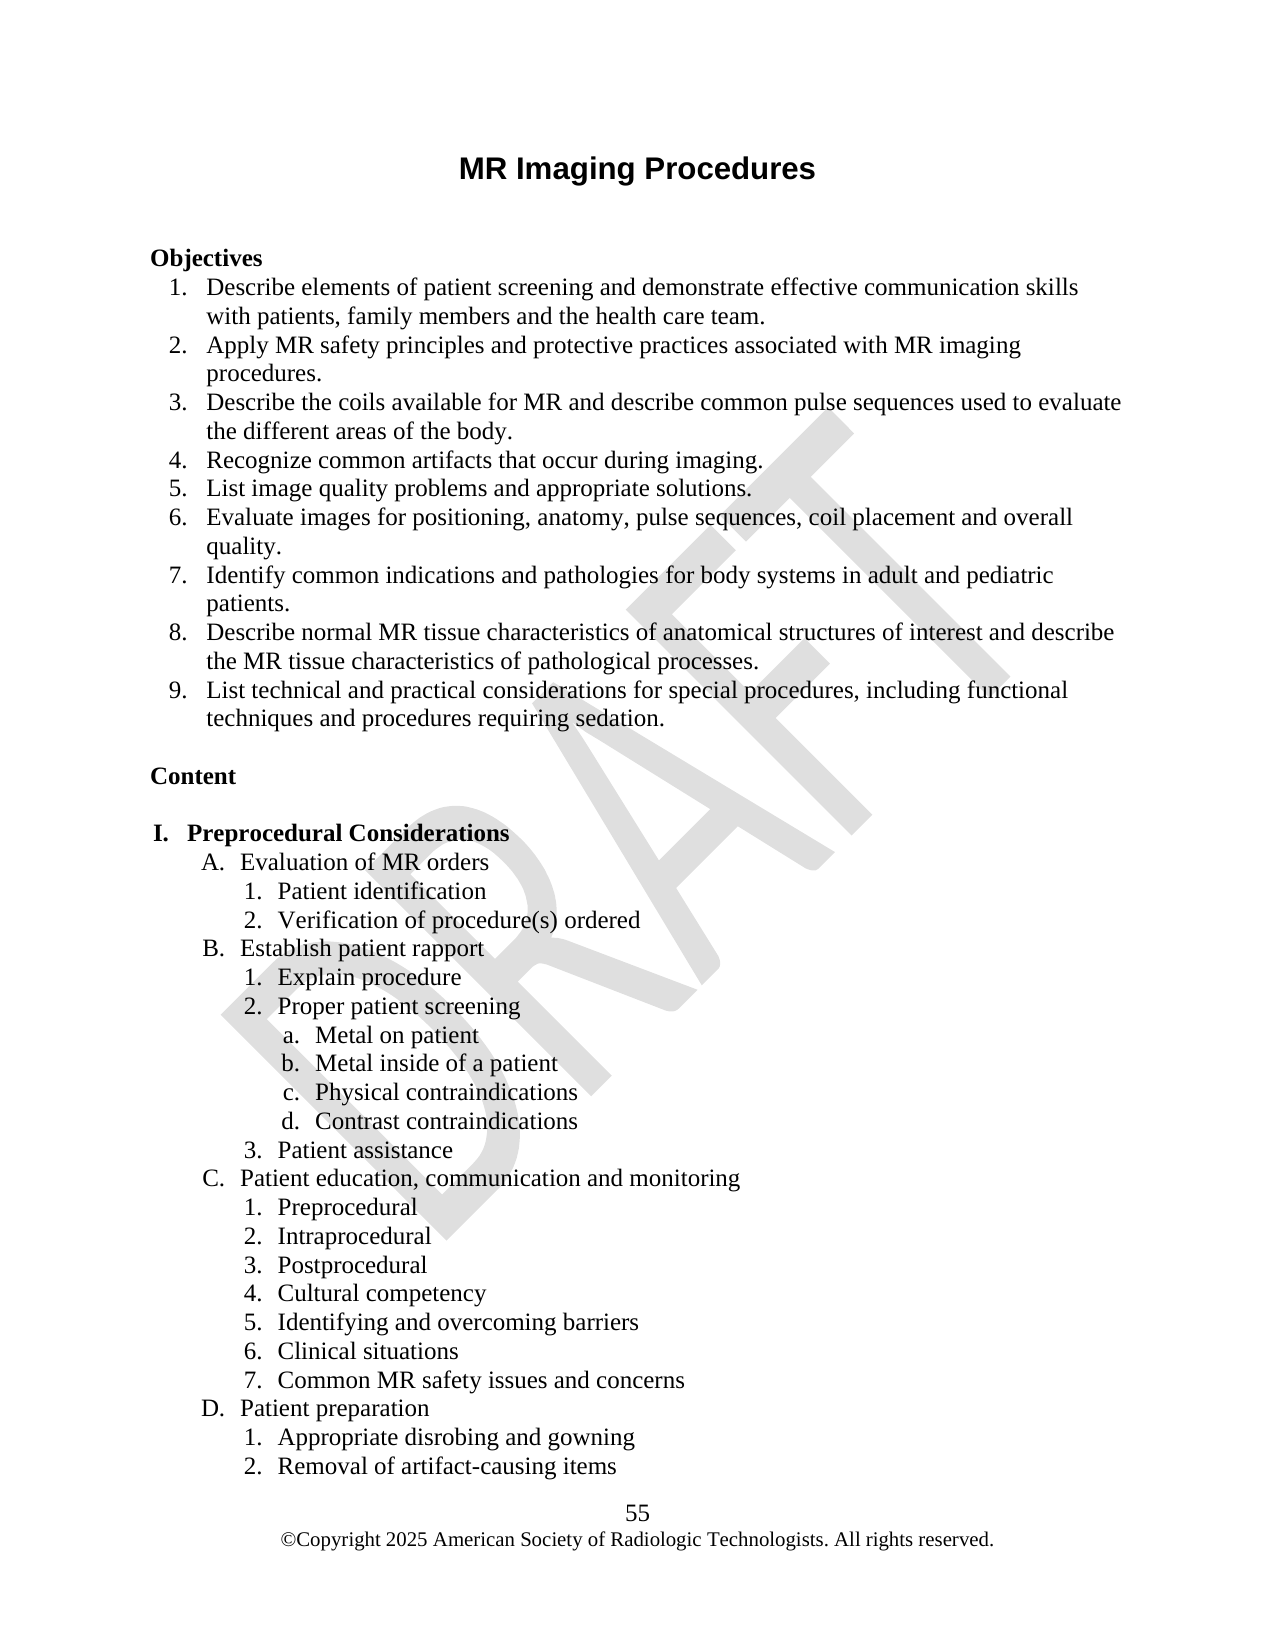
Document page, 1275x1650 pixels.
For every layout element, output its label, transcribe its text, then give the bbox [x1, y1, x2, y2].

list Patient identification [262, 876, 1125, 905]
list Intraprocedural [262, 1221, 1125, 1250]
list Cultural competency [262, 1278, 1125, 1307]
list Appropriate disrobing and gowning [262, 1422, 1125, 1451]
text Objectives [150, 243, 1125, 272]
list Preprocedural Considerations [169, 818, 1125, 847]
list Proper patient screening [262, 991, 1125, 1020]
list Patient assistance [262, 1135, 1125, 1163]
list Evaluation of MR orders [225, 847, 1125, 876]
list Contrast contraindications [300, 1106, 1125, 1135]
list Describe the coils available for MR and describe common pulse sequences used to evaluate the different areas of the body. [187, 387, 1125, 445]
list List technical and practical considerations for special procedures, including functional techniques and procedures requiring sedation. [187, 675, 1125, 732]
list Postprocedural [262, 1250, 1125, 1278]
list Identifying and overcoming barriers [262, 1307, 1125, 1336]
list Establish patient rapport [225, 933, 1125, 962]
list Describe normal MR tissue characteristics of anatomical structures of interest and describe the MR tissue characteristics of pathological processes. [187, 617, 1125, 675]
list Removal of artifact-causing items [262, 1451, 1125, 1480]
list Apply MR safety principles and protective practices associated with MR imaging procedures. [187, 330, 1125, 387]
list Metal inside of a patient [300, 1048, 1125, 1077]
list Verification of procedure(s) ordered [262, 905, 1125, 933]
list Evaluate images for positioning, anatomy, pulse sequences, coil placement and overall quality. [187, 502, 1125, 560]
list Describe elements of patient screening and demonstrate effective communication skills with patients, family members and the health care team. [187, 272, 1125, 330]
text Content [150, 761, 1125, 790]
list Identify common indications and pathologies for body systems in adult and pediatric patients. [187, 560, 1125, 617]
list Explain procedure [262, 962, 1125, 991]
list Preprocedural [262, 1192, 1125, 1221]
list Recognize common artifacts that occur during imaging. [187, 445, 1125, 473]
subtitle MR Imaging Procedures [150, 150, 1125, 186]
list Metal on patient [300, 1020, 1125, 1048]
list Patient education, communication and monitoring [225, 1163, 1125, 1192]
list Patient preparation [225, 1393, 1125, 1422]
list List image quality problems and appropriate solutions. [187, 473, 1125, 502]
list Physical contraindications [300, 1077, 1125, 1106]
list Clinical situations [262, 1336, 1125, 1365]
list Common MR safety issues and concerns [262, 1365, 1125, 1393]
